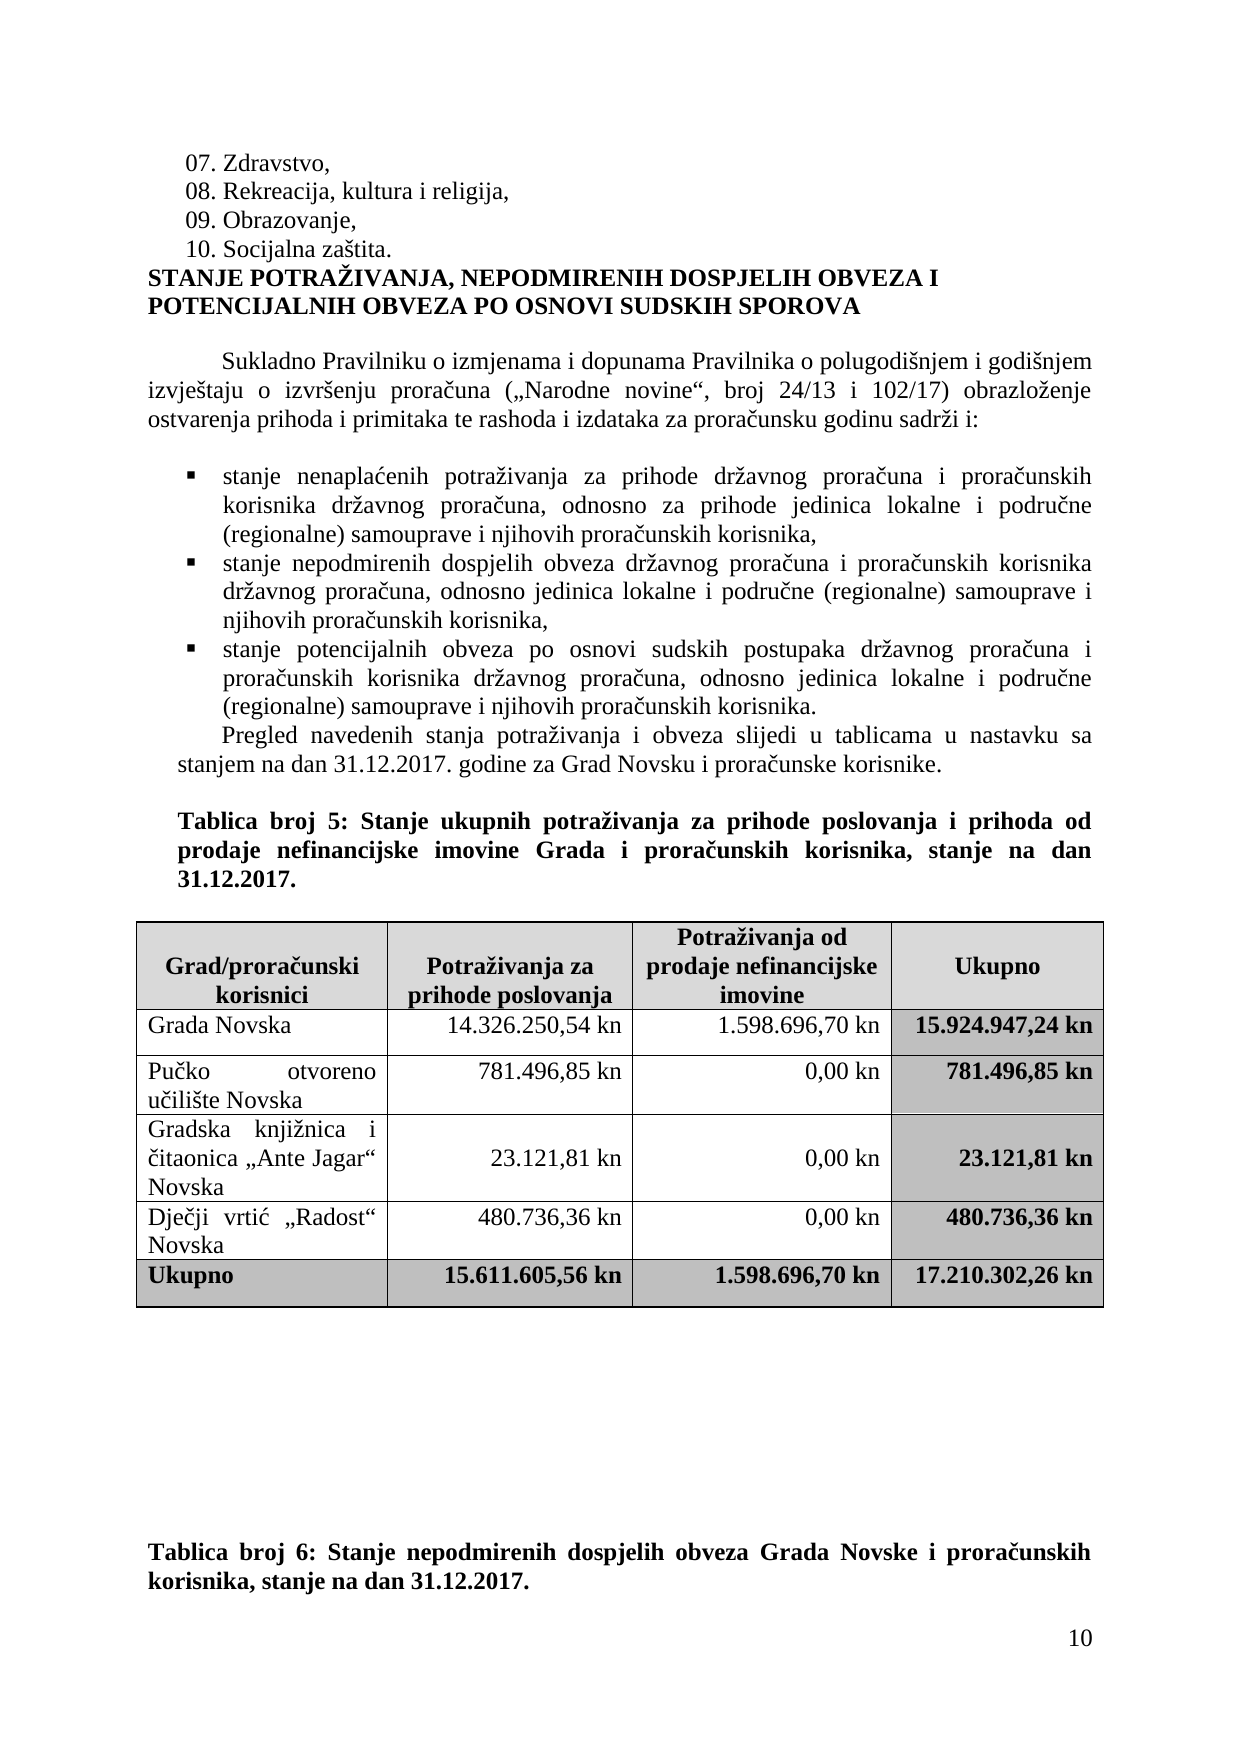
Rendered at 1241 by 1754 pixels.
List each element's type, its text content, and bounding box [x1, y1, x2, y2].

table_cell 23.121,81 kn [388, 1115, 632, 1201]
list stanje nepodmirenih dospjelih obveza državnog proračuna i proračunskih korisnika državnog proračuna, odnosno jedinica lokalne i područne (regionalne) samouprave i njihovih proračunskih korisnika, [185, 548, 1093, 634]
list stanje nenaplaćenih potraživanja za prihode državnog proračuna i proračunskih korisnika državnog proračuna, odnosno za prihode jedinica lokalne i područne (regionalne) samouprave i njihovih proračunskih korisnika, [185, 461, 1093, 548]
table_header Potraživanja od prodaje nefinancijske imovine [633, 923, 891, 1009]
table_cell 17.210.302,26 kn [892, 1260, 1103, 1306]
table_cell 15.611.605,56 kn [388, 1260, 632, 1306]
table_cell 1.598.696,70 kn [633, 1010, 891, 1055]
text Tablica broj 6: Stanje nepodmirenih dospjelih obveza Grada Novske i proračunskih korisnika, stanje na dan 31.12.2017. [148, 1537, 1093, 1595]
table_cell 781.496,85 kn [388, 1056, 632, 1113]
table_cell Grada Novska [137, 1010, 387, 1055]
table_cell 480.736,36 kn [388, 1202, 632, 1259]
table_cell Gradska knjižnica i čitaonica „Ante Jagar“ Novska [137, 1115, 387, 1201]
table_cell 1.598.696,70 kn [633, 1260, 891, 1306]
table_cell 480.736,36 kn [892, 1202, 1103, 1259]
list Zdravstvo, [185, 148, 1093, 176]
list Rekreacija, kultura i religija, [185, 176, 1093, 205]
text Sukladno Pravilniku o izmjenama i dopunama Pravilnika o polugodišnjem i godišnjem izvještaju o izvršenju proračuna („Narodne novine“, broj 24/13 i 102/17) obrazloženje ostvarenja prihoda i primitaka te rashoda i izdataka za proračunsku godinu sadrži i: [148, 346, 1093, 433]
table_cell 23.121,81 kn [892, 1115, 1103, 1201]
table_cell Ukupno [137, 1260, 387, 1306]
table_header Potraživanja za prihode poslovanja [388, 923, 632, 1009]
list Socijalna zaštita. [185, 234, 1093, 263]
table_cell 0,00 kn [633, 1056, 891, 1113]
table_header Grad/proračunski korisnici [137, 923, 387, 1009]
list Obrazovanje, [185, 205, 1093, 234]
text Pregled navedenih stanja potraživanja i obveza slijedi u tablicama u nastavku sa stanjem na dan 31.12.2017. godine za Grad Novsku i proračunske korisnike. [177, 720, 1093, 778]
table_cell 14.326.250,54 kn [388, 1010, 632, 1055]
table_cell 0,00 kn [633, 1202, 891, 1259]
table_header Ukupno [892, 923, 1103, 1009]
text STANJE POTRAŽIVANJA, NEPODMIRENIH DOSPJELIH OBVEZA I POTENCIJALNIH OBVEZA PO OSNOVI SUDSKIH SPOROVA [148, 263, 1093, 320]
table_cell 15.924.947,24 kn [892, 1010, 1103, 1055]
table_cell Pučko otvoreno učilište Novska [137, 1056, 387, 1113]
table_cell 0,00 kn [633, 1115, 891, 1201]
text Tablica broj 5: Stanje ukupnih potraživanja za prihode poslovanja i prihoda od prodaje nefinancijske imovine Grada i proračunskih korisnika, stanje na dan 31.12.2017. [177, 806, 1093, 893]
table_cell Dječji vrtić „Radost“ Novska [137, 1202, 387, 1259]
list stanje potencijalnih obveza po osnovi sudskih postupaka državnog proračuna i proračunskih korisnika državnog proračuna, odnosno jedinica lokalne i područne (regionalne) samouprave i njihovih proračunskih korisnika. [185, 634, 1093, 720]
table_cell 781.496,85 kn [892, 1056, 1103, 1113]
